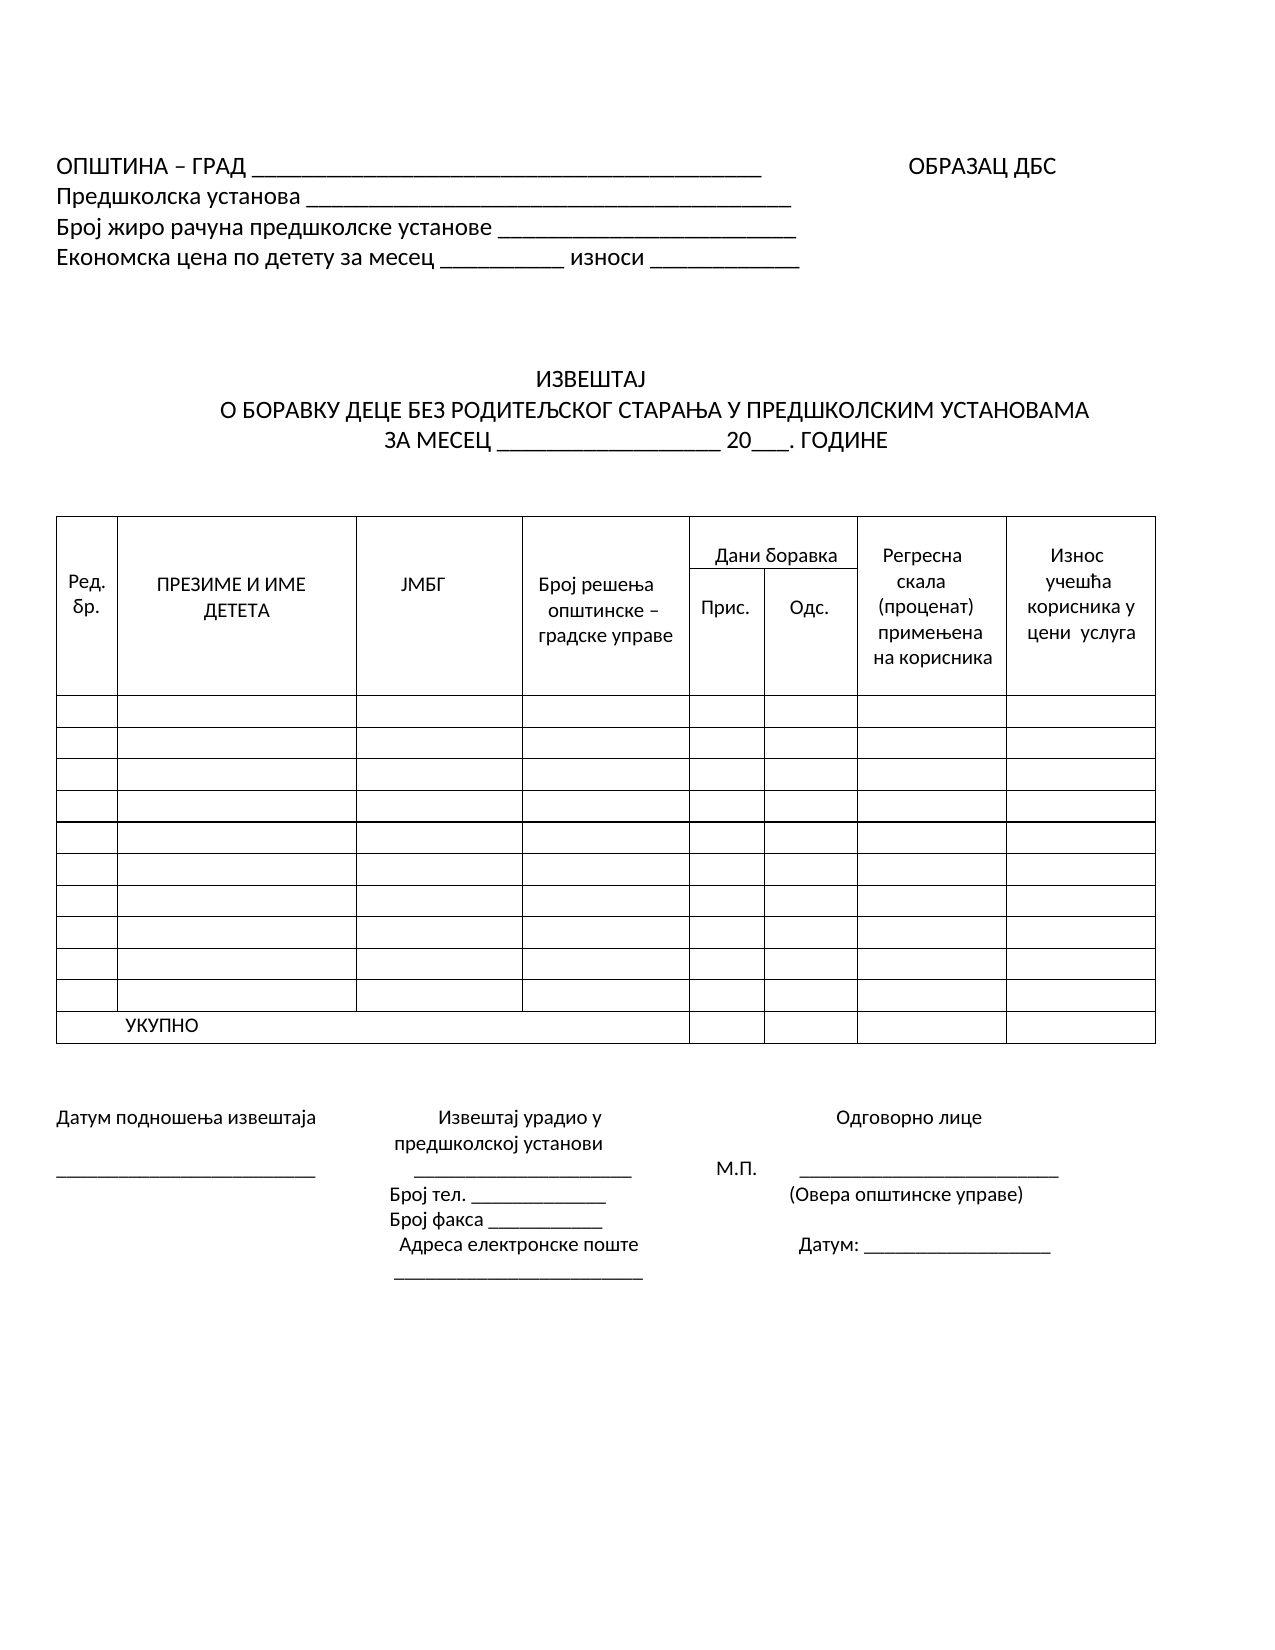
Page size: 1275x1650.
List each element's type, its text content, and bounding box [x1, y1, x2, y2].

table_cell [765, 1012, 857, 1042]
table_cell [118, 696, 356, 727]
table_header Ред. бр. [57, 517, 117, 695]
table_cell [858, 1012, 1006, 1042]
table_cell [690, 949, 764, 979]
table_cell УКУПНО [57, 1012, 689, 1042]
table_cell [690, 696, 764, 727]
table_cell [690, 728, 764, 758]
table_cell [523, 791, 689, 821]
table_cell [1007, 854, 1155, 884]
text ЗА МЕСЕЦ __________________ 20___. ГОДИНЕ [56, 425, 1216, 455]
text ИЗВЕШТАЈ [56, 364, 1125, 394]
table_cell [765, 791, 857, 821]
table_header Дани боравка [690, 517, 857, 568]
table_cell [858, 759, 1006, 790]
table_cell [858, 949, 1006, 979]
text Предшколска установа _______________________________________ [56, 181, 1125, 211]
table_cell [357, 696, 522, 727]
table_cell [523, 728, 689, 758]
table_cell [690, 759, 764, 790]
table_cell [357, 949, 522, 979]
table_cell [1007, 728, 1155, 758]
table_header Износ учешћа корисника у цени услуга [1007, 517, 1155, 695]
table_cell [357, 791, 522, 821]
table_cell [1007, 949, 1155, 979]
table_cell [858, 696, 1006, 727]
text Адреса електронске поште Датум: __________________ [150, 1232, 1125, 1257]
table_cell [765, 823, 857, 853]
table_cell [118, 759, 356, 790]
table_cell Одс. [765, 569, 857, 695]
text ОПШТИНА – ГРАД _________________________________________ ОБРАЗАЦ ДБС [56, 150, 1235, 181]
table_cell [118, 728, 356, 758]
table_cell [765, 759, 857, 790]
table_cell [357, 854, 522, 884]
table_cell [57, 728, 117, 758]
table_cell [858, 823, 1006, 853]
table_cell [1007, 980, 1155, 1011]
table_cell [57, 980, 117, 1011]
text Број тел. _____________ (Овера општинске управе) [56, 1181, 1216, 1206]
table_cell [1007, 823, 1155, 853]
table_cell [1007, 917, 1155, 948]
table_cell [690, 1012, 764, 1042]
table_cell [765, 886, 857, 916]
table_header ПРЕЗИМЕ И ИМЕ ДЕТЕТА [118, 517, 356, 695]
table_cell [765, 949, 857, 979]
text ________________________ [150, 1257, 1125, 1282]
table_cell [690, 980, 764, 1011]
table_cell [858, 854, 1006, 884]
table_cell [523, 980, 689, 1011]
table_cell [523, 696, 689, 727]
text Број факса ___________ [56, 1206, 1216, 1232]
table_cell [118, 949, 356, 979]
table_cell [523, 949, 689, 979]
table_cell [357, 980, 522, 1011]
table_cell [118, 823, 356, 853]
text Економска цена по детету за месец __________ износи ____________ [56, 242, 1125, 272]
table_cell [523, 886, 689, 916]
table_cell [57, 917, 117, 948]
table_cell [765, 696, 857, 727]
text предшколској установи [56, 1130, 1216, 1155]
table_header Број решења општинске – градске управе [523, 517, 689, 695]
table_cell [1007, 886, 1155, 916]
table_cell [1007, 1012, 1155, 1042]
table_cell [523, 917, 689, 948]
text _________________________ _____________________ М.П. _________________________ [56, 1155, 1216, 1181]
table_cell [523, 759, 689, 790]
text О БОРАВКУ ДЕЦЕ БЕЗ РОДИТЕЉСКОГ СТАРАЊА У ПРЕДШКОЛСКИМ УСТАНОВАМА [56, 394, 1253, 425]
table_cell [690, 791, 764, 821]
table_cell [357, 759, 522, 790]
table_header Регресна скала (проценат) примењена на корисника [858, 517, 1006, 695]
table_cell [858, 886, 1006, 916]
table_cell [357, 917, 522, 948]
table_cell [690, 854, 764, 884]
table_cell [765, 917, 857, 948]
table_cell [523, 823, 689, 853]
table_cell [118, 980, 356, 1011]
table_cell [57, 791, 117, 821]
table_cell Прис. [690, 569, 764, 695]
table_cell [690, 823, 764, 853]
table_cell [118, 791, 356, 821]
table_cell [858, 917, 1006, 948]
table_cell [523, 854, 689, 884]
table_cell [118, 854, 356, 884]
text Број жиро рачуна предшколске установе ________________________ [56, 211, 1125, 242]
table_cell [1007, 696, 1155, 727]
table_cell [690, 917, 764, 948]
table_cell [858, 791, 1006, 821]
table_cell [765, 980, 857, 1011]
table_cell [57, 949, 117, 979]
text Датум подношења извештаја Извештај урадио у Одговорно лице [56, 1104, 1216, 1130]
table_cell [690, 886, 764, 916]
table_cell [357, 823, 522, 853]
table_cell [765, 728, 857, 758]
table_cell [1007, 759, 1155, 790]
table_cell [858, 728, 1006, 758]
table_cell [118, 886, 356, 916]
table_cell [57, 886, 117, 916]
table_cell [57, 696, 117, 727]
table_cell [57, 823, 117, 853]
table_cell [118, 917, 356, 948]
table_cell [57, 854, 117, 884]
table_cell [765, 854, 857, 884]
table_cell [57, 759, 117, 790]
table_cell [357, 728, 522, 758]
table_cell [1007, 791, 1155, 821]
table_cell [357, 886, 522, 916]
table_header ЈМБГ [357, 517, 522, 695]
table_cell [858, 980, 1006, 1011]
